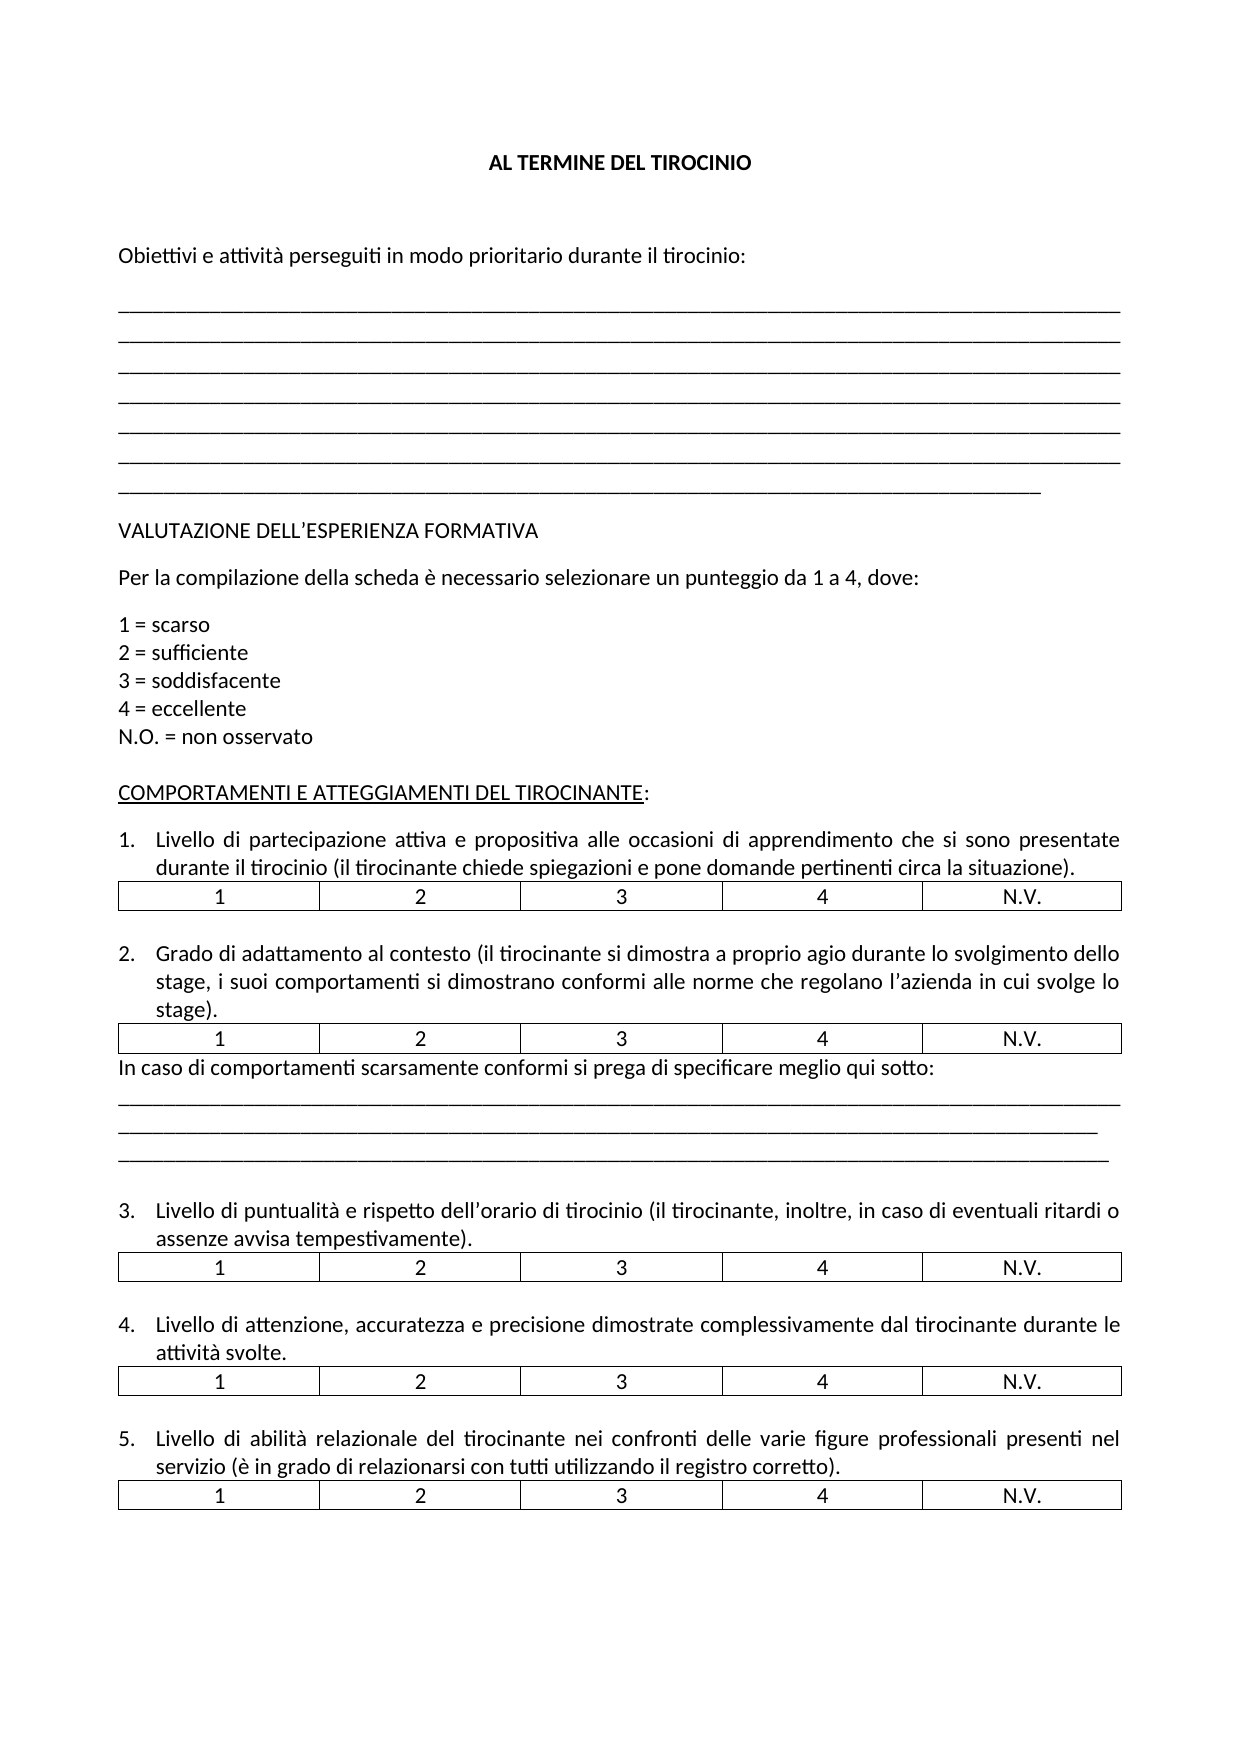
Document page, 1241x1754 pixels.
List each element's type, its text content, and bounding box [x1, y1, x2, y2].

list Livello di puntualità e rispetto dell’orario di tirocinio (il tirocinante, inoltre, in caso di eventuali ritardi o assenze avvisa tempestivamente). [118, 1196, 1122, 1252]
table_header 2 [320, 1253, 520, 1281]
table_header 4 [723, 1024, 922, 1052]
table_header 3 [521, 1367, 722, 1395]
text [118, 288, 1122, 497]
table_header 2 [320, 1024, 520, 1052]
table_header 4 [723, 1367, 922, 1395]
text 4 = eccellente [118, 694, 1122, 722]
table_header 1 [119, 1481, 319, 1509]
table_header 1 [119, 1253, 319, 1281]
table_header 1 [119, 1024, 319, 1052]
table_header N.V. [923, 1481, 1121, 1509]
table_header 4 [723, 882, 922, 910]
text 3 = soddisfacente [118, 666, 1122, 694]
list Livello di abilità relazionale del tirocinante nei confronti delle varie figure professionali presenti nel servizio (è in grado di relazionarsi con tutti utilizzando il registro corretto). [118, 1424, 1122, 1480]
text _______________________________________________________________________________________ [118, 1137, 1122, 1166]
text N.O. = non osservato [118, 722, 1122, 750]
text VALUTAZIONE DELL’ESPERIENZA FORMATIVA [118, 516, 1122, 544]
table_header 2 [320, 1481, 520, 1509]
table_header 3 [521, 1481, 722, 1509]
table_header 3 [521, 1253, 722, 1281]
text AL TERMINE DEL TIROCINIO [118, 148, 1122, 176]
table_header 1 [119, 1367, 319, 1395]
table_header 2 [320, 1367, 520, 1395]
list Livello di attenzione, accuratezza e precisione dimostrate complessivamente dal tirocinante durante le attività svolte. [118, 1310, 1122, 1366]
table_header N.V. [923, 1367, 1121, 1395]
text 1 = scarso [118, 610, 1122, 638]
table_header 3 [521, 882, 722, 910]
table_header N.V. [923, 882, 1121, 910]
table_header 4 [723, 1481, 922, 1509]
text 2 = sufficiente [118, 638, 1122, 666]
text COMPORTAMENTI E ATTEGGIAMENTI DEL TIROCINANTE: [118, 778, 1122, 806]
table_header N.V. [923, 1253, 1121, 1281]
table_header 1 [119, 882, 319, 910]
text ______________________________________________________________________________________________________________________________________________________________________________ [118, 1081, 1122, 1137]
table_header 3 [521, 1024, 722, 1052]
text In caso di comportamenti scarsamente conformi si prega di specificare meglio qui sotto: [118, 1054, 1122, 1081]
table_header 2 [320, 882, 520, 910]
list Livello di partecipazione attiva e propositiva alle occasioni di apprendimento che si sono presentate durante il tirocinio (il tirocinante chiede spiegazioni e pone domande pertinenti circa la situazione). [118, 825, 1122, 881]
table_header N.V. [923, 1024, 1121, 1052]
list Grado di adattamento al contesto (il tirocinante si dimostra a proprio agio durante lo svolgimento dello stage, i suoi comportamenti si dimostrano conformi alle norme che regolano l’azienda in cui svolge lo stage). [118, 939, 1122, 1023]
text Per la compilazione della scheda è necessario selezionare un punteggio da 1 a 4, dove: [118, 563, 1122, 591]
table_header 4 [723, 1253, 922, 1281]
text Obiettivi e attività perseguiti in modo prioritario durante il tirocinio: [118, 241, 1122, 269]
